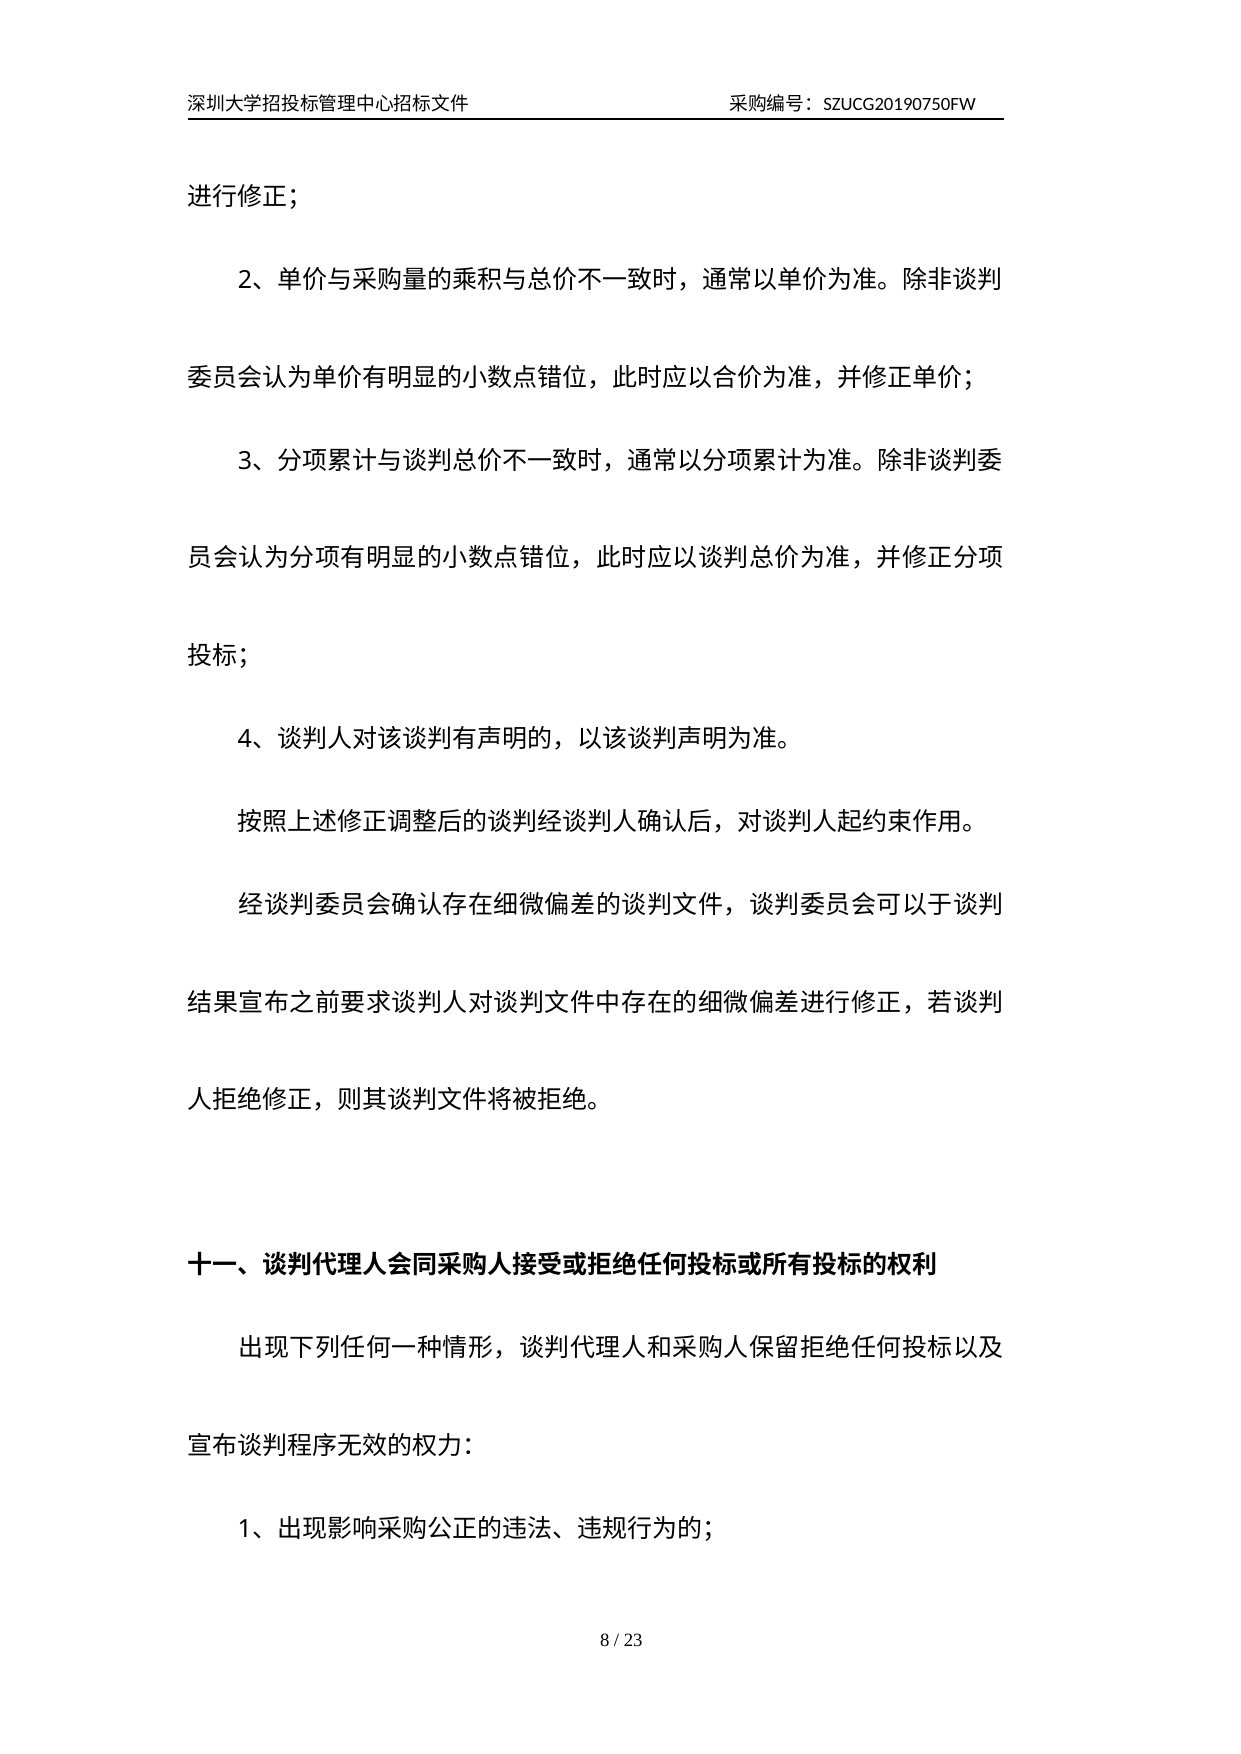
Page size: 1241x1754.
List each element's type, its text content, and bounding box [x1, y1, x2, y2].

text 4、谈判人对该谈判有声明的，以该谈判声明为准。 [187, 704, 1004, 769]
text 经谈判委员会确认存在细微偏差的谈判文件，谈判委员会可以于谈判结果宣布之前要求谈判人对谈判文件中存在的细微偏差进行修正，若谈判人拒绝修正，则其谈判文件将被拒绝。 [187, 870, 1004, 1130]
text 2、单价与采购量的乘积与总价不一致时，通常以单价为准。除非谈判委员会认为单价有明显的小数点错位，此时应以合价为准，并修正单价； [187, 245, 1004, 408]
text 十一、谈判代理人会同采购人接受或拒绝任何投标或所有投标的权利 [187, 1230, 1004, 1295]
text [187, 162, 1004, 227]
text 出现下列任何一种情形，谈判代理人和采购人保留拒绝任何投标以及宣布谈判程序无效的权力： [187, 1313, 1004, 1476]
text 1、出现影响采购公正的违法、违规行为的； [187, 1494, 1004, 1559]
text 按照上述修正调整后的谈判经谈判人确认后，对谈判人起约束作用。 [187, 787, 1004, 852]
text 3、分项累计与谈判总价不一致时，通常以分项累计为准。除非谈判委员会认为分项有明显的小数点错位，此时应以谈判总价为准，并修正分项投标； [187, 426, 1004, 686]
